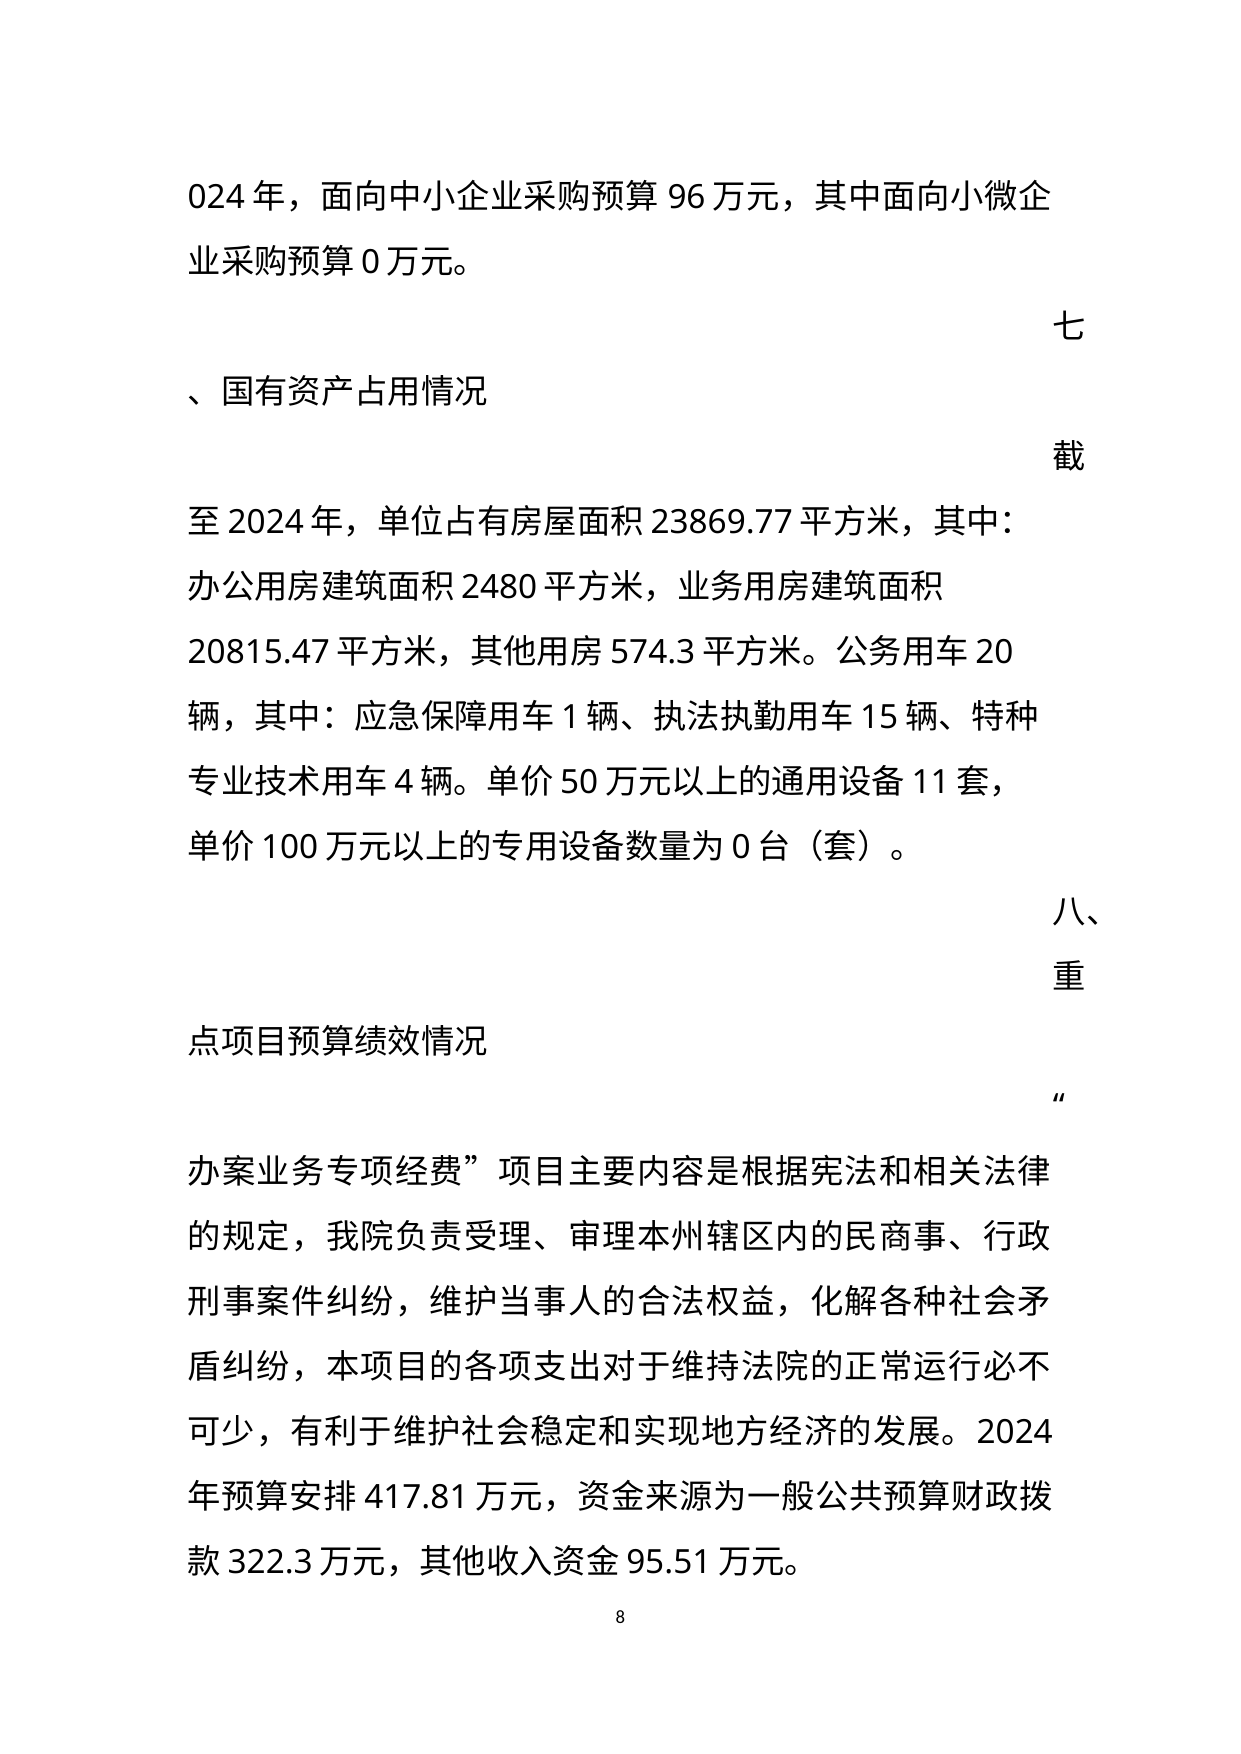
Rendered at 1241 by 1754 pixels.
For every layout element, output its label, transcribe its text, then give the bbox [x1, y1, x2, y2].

text 七、国有资产占用情况 [187, 292, 1053, 422]
list 重点项目预算绩效情况 [187, 877, 1053, 1072]
text 截至2024年，单位占有房屋面积，其中：办公用房建筑面积，业务用房建筑面积，其他用房。公务用车20辆，其中：应急保障用车1辆、执法执勤用车15辆、特种专业技术用车4辆。单价50万元以上的通用设备11套，单价100万元以上的专用设备数量为0台（套）。 [187, 422, 1053, 877]
text “办案业务专项经费”项目主要内容是根据宪法和相关法律的规定，我院负责受理、审理本州辖区内的民商事、行政、刑事案件纠纷，维护当事人的合法权益，化解各种社会矛盾纠纷，本项目的各项支出对于维持法院的正常运行必不可少，有利于维护社会稳定和实现地方经济的发展。2024年预算安排417.81万元，资金来源为一般公共预算财政拨款322.3万元，其他收入资金95.51万元。 [187, 1072, 1053, 1592]
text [187, 162, 1053, 292]
